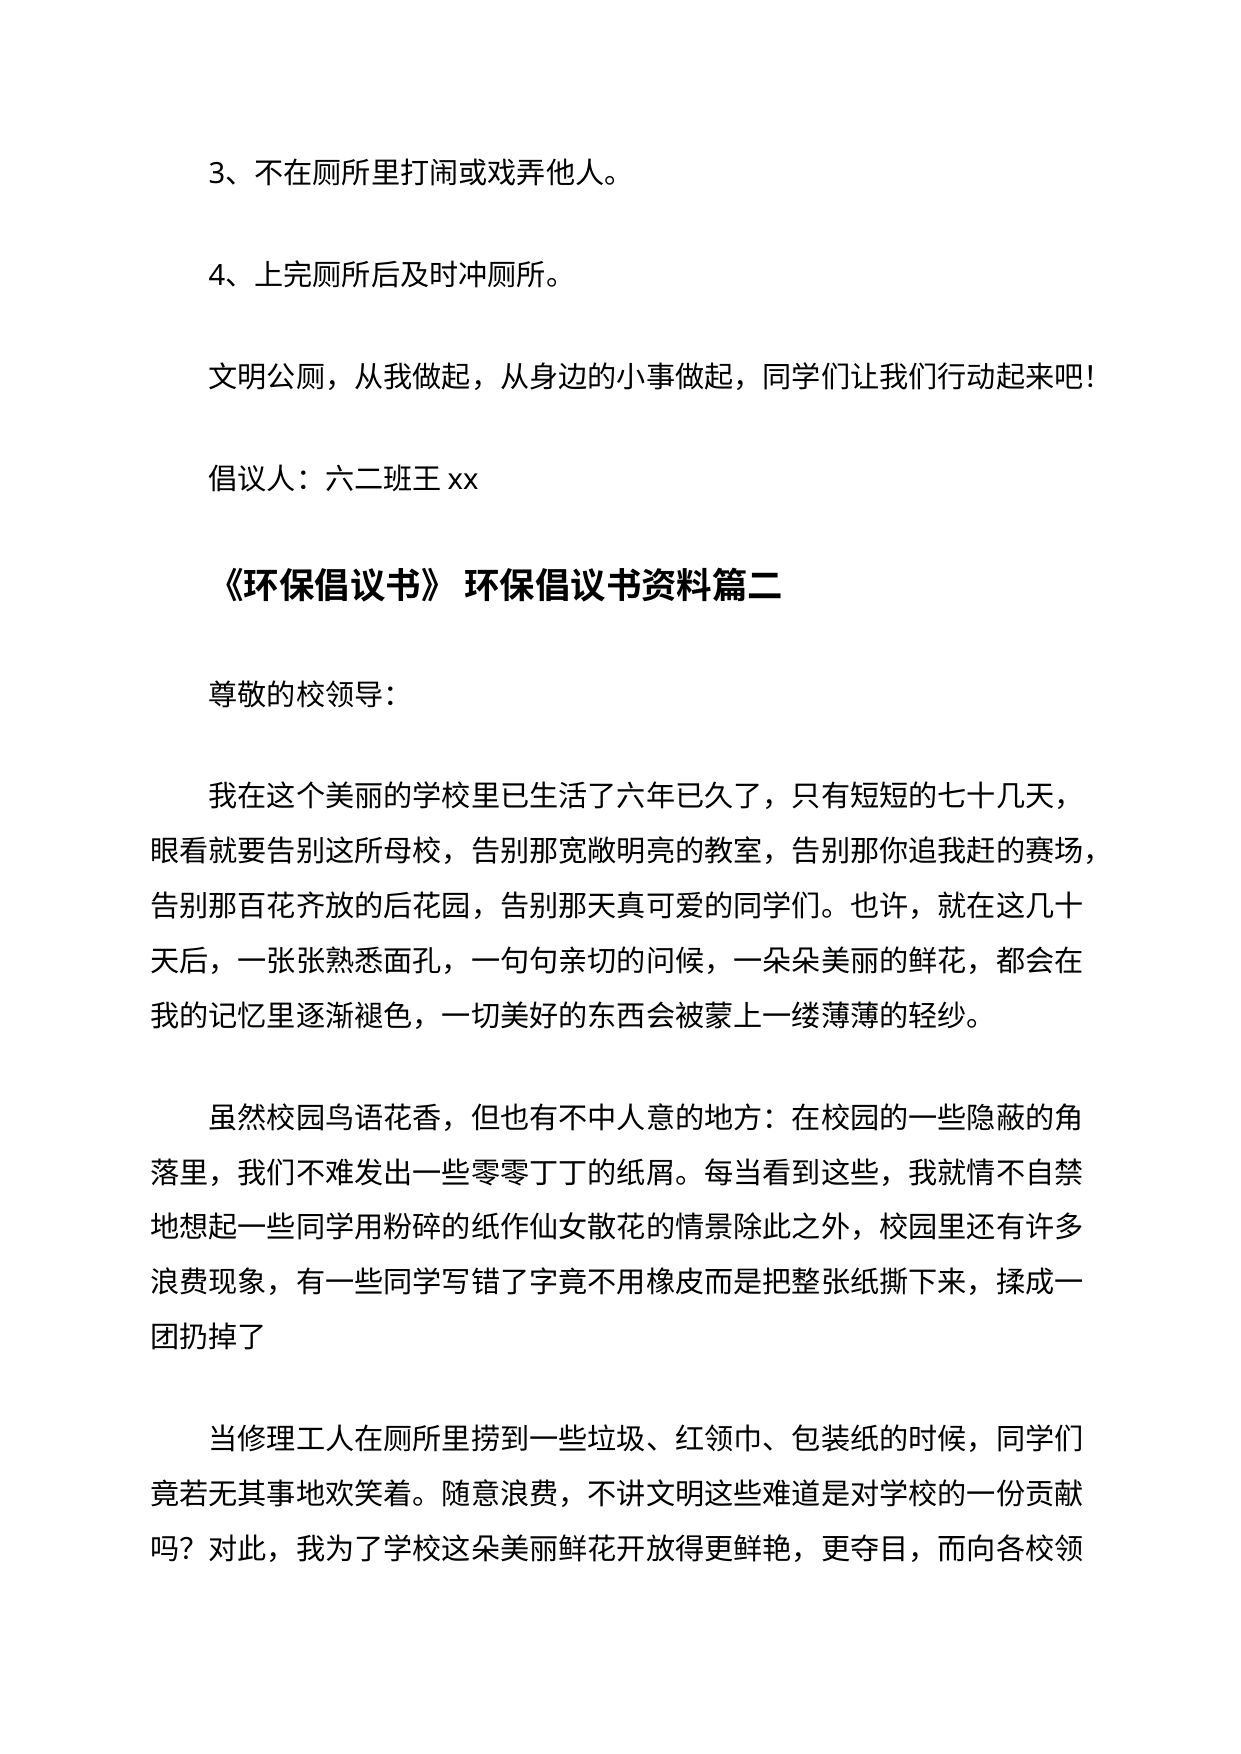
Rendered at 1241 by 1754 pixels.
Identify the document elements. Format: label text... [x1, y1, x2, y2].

text 《环保倡议书》 环保倡议书资料篇二 [150, 558, 1090, 609]
text 4、上完厕所后及时冲厕所。 [150, 252, 1090, 294]
text 倡议人：六二班王xx [150, 456, 1090, 498]
text 我在这个美丽的学校里已生活了六年已久了，只有短短的七十几天，眼看就要告别这所母校，告别那宽敞明亮的教室，告别那你追我赶的赛场，告别那百花齐放的后花园，告别那天真可爱的同学们。也许，就在这几十天后，一张张熟悉面孔，一句句亲切的问候，一朵朵美丽的鲜花，都会在我的记忆里逐渐褪色，一切美好的东西会被蒙上一缕薄薄的轻纱。 [150, 773, 1090, 1035]
text 3、不在厕所里打闹或戏弄他人。 [150, 150, 1090, 192]
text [150, 1416, 1090, 1568]
text 文明公厕，从我做起，从身边的小事做起，同学们让我们行动起来吧！ [150, 354, 1090, 396]
text 虽然校园鸟语花香，但也有不中人意的地方：在校园的一些隐蔽的角落里，我们不难发出一些零零丁丁的纸屑。每当看到这些，我就情不自禁地想起一些同学用粉碎的纸作仙女散花的情景除此之外，校园里还有许多浪费现象，有一些同学写错了字竟不用橡皮而是把整张纸撕下来，揉成一团扔掉了 [150, 1094, 1090, 1356]
text 尊敬的校领导： [150, 671, 1090, 713]
